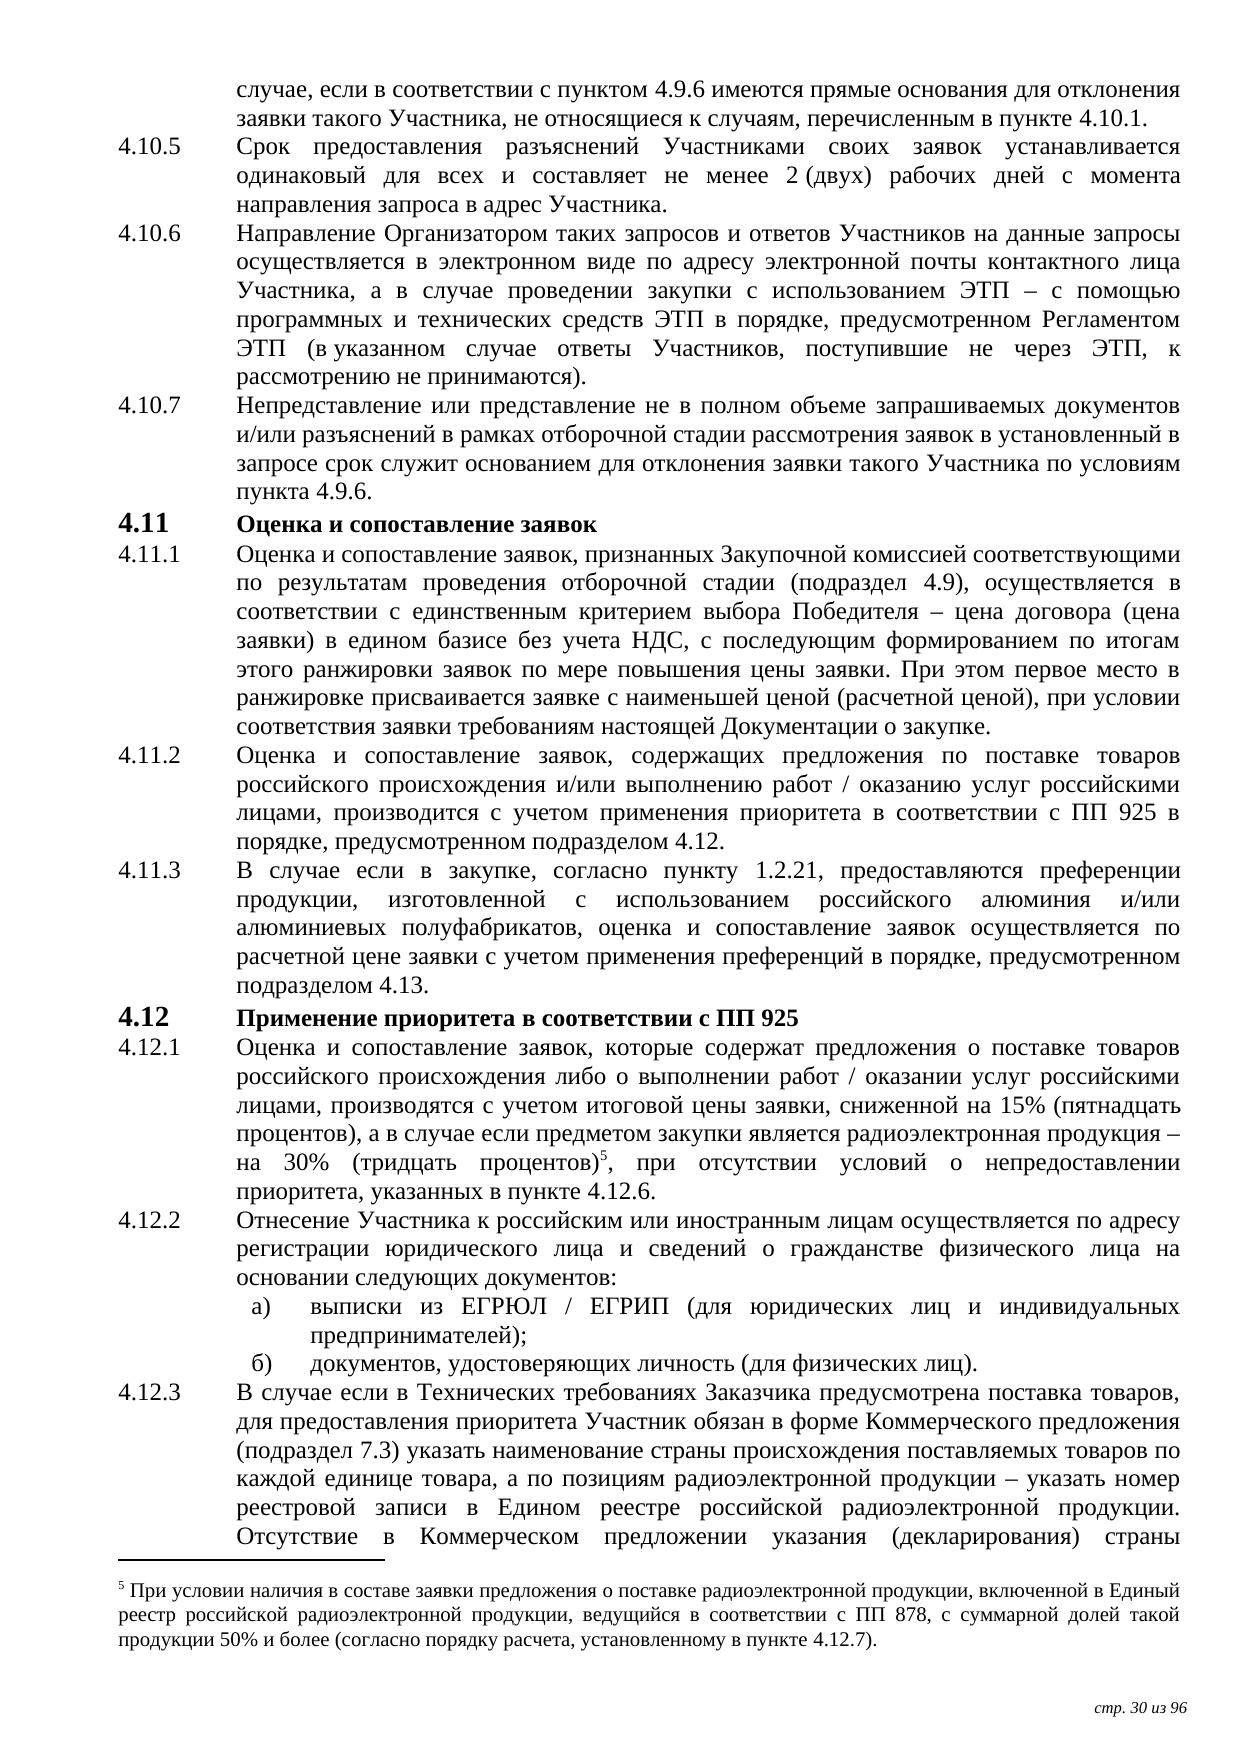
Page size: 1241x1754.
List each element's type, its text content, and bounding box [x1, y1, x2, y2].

text документов, удостоверяющих личность (для физических лиц). [251, 1348, 1181, 1377]
text Оценка и сопоставление заявок, содержащих предложения по поставке товаров российского происхождения и/или выполнению работ / оказанию услуг российскими лицами, производится с учетом применения приоритета в соответствии с ПП 925 в порядке, предусмотренном подразделом 4.12. [118, 740, 1181, 855]
text Оценка и сопоставление заявок, которые содержат предложения о поставке товаров российского происхождения либо о выполнении работ / оказании услуг российскими лицами, производятся с учетом итоговой цены заявки, сниженной на 15% (пятнадцать процентов), а в случае если предметом закупки является радиоэлектронная продукция – на 30% (тридцать процентов), при отсутствии условий о непредоставлении приоритета, указанных в пункте 4.12.6. [118, 1032, 1181, 1205]
text Отнесение Участника к российским или иностранным лицам осуществляется по адресу регистрации юридического лица и сведений о гражданстве физического лица на основании следующих документов: [118, 1205, 1181, 1291]
text Срок предоставления разъяснений Участниками своих заявок устанавливается одинаковый для всех и составляет не менее 2 (двух) рабочих дней с момента направления запроса в адрес Участника. [118, 131, 1181, 218]
text Непредставление или представление не в полном объеме запрашиваемых документов и/или разъяснений в рамках отборочной стадии рассмотрения заявок в установленный в запросе срок служит основанием для отклонения заявки такого Участника по условиям пункта 4.9.6. [118, 390, 1181, 505]
text выписки из ЕГРЮЛ / ЕГРИП (для юридических лиц и индивидуальных предпринимателей); [251, 1291, 1181, 1348]
text Направление Организатором таких запросов и ответов Участников на данные запросы осуществляется в электронном виде по адресу электронной почты контактного лица Участника, а в случае проведении закупки с использованием ЭТП – с помощью программных и технических средств ЭТП в порядке, предусмотренном Регламентом ЭТП (в указанном случае ответы Участников, поступившие не через ЭТП, к рассмотрению не принимаются). [118, 218, 1181, 390]
text Оценка и сопоставление заявок, признанных Закупочной комиссией соответствующими по результатам проведения отборочной стадии (подраздел 4.9), осуществляется в соответствии с единственным критерием выбора Победителя – цена договора (цена заявки) в едином базисе без учета НДС, с последующим формированием по итогам этого ранжировки заявок по мере повышения цены заявки. При этом первое место в ранжировке присваивается заявке с наименьшей ценой (расчетной ценой), при условии соответствия заявки требованиям настоящей Документации о закупке. [118, 539, 1181, 740]
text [118, 74, 1181, 131]
text В случае если в закупке, согласно пункту 1.2.21, предоставляются преференции продукции, изготовленной с использованием российского алюминия и/или алюминиевых полуфабрикатов, оценка и сопоставление заявок осуществляется по расчетной цене заявки с учетом применения преференций в порядке, предусмотренном подразделом 4.13. [118, 855, 1181, 999]
subtitle Применение приоритета в соответствии с ПП 925 [118, 999, 1181, 1032]
subtitle Оценка и сопоставление заявок [118, 505, 1181, 539]
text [118, 1377, 1181, 1550]
